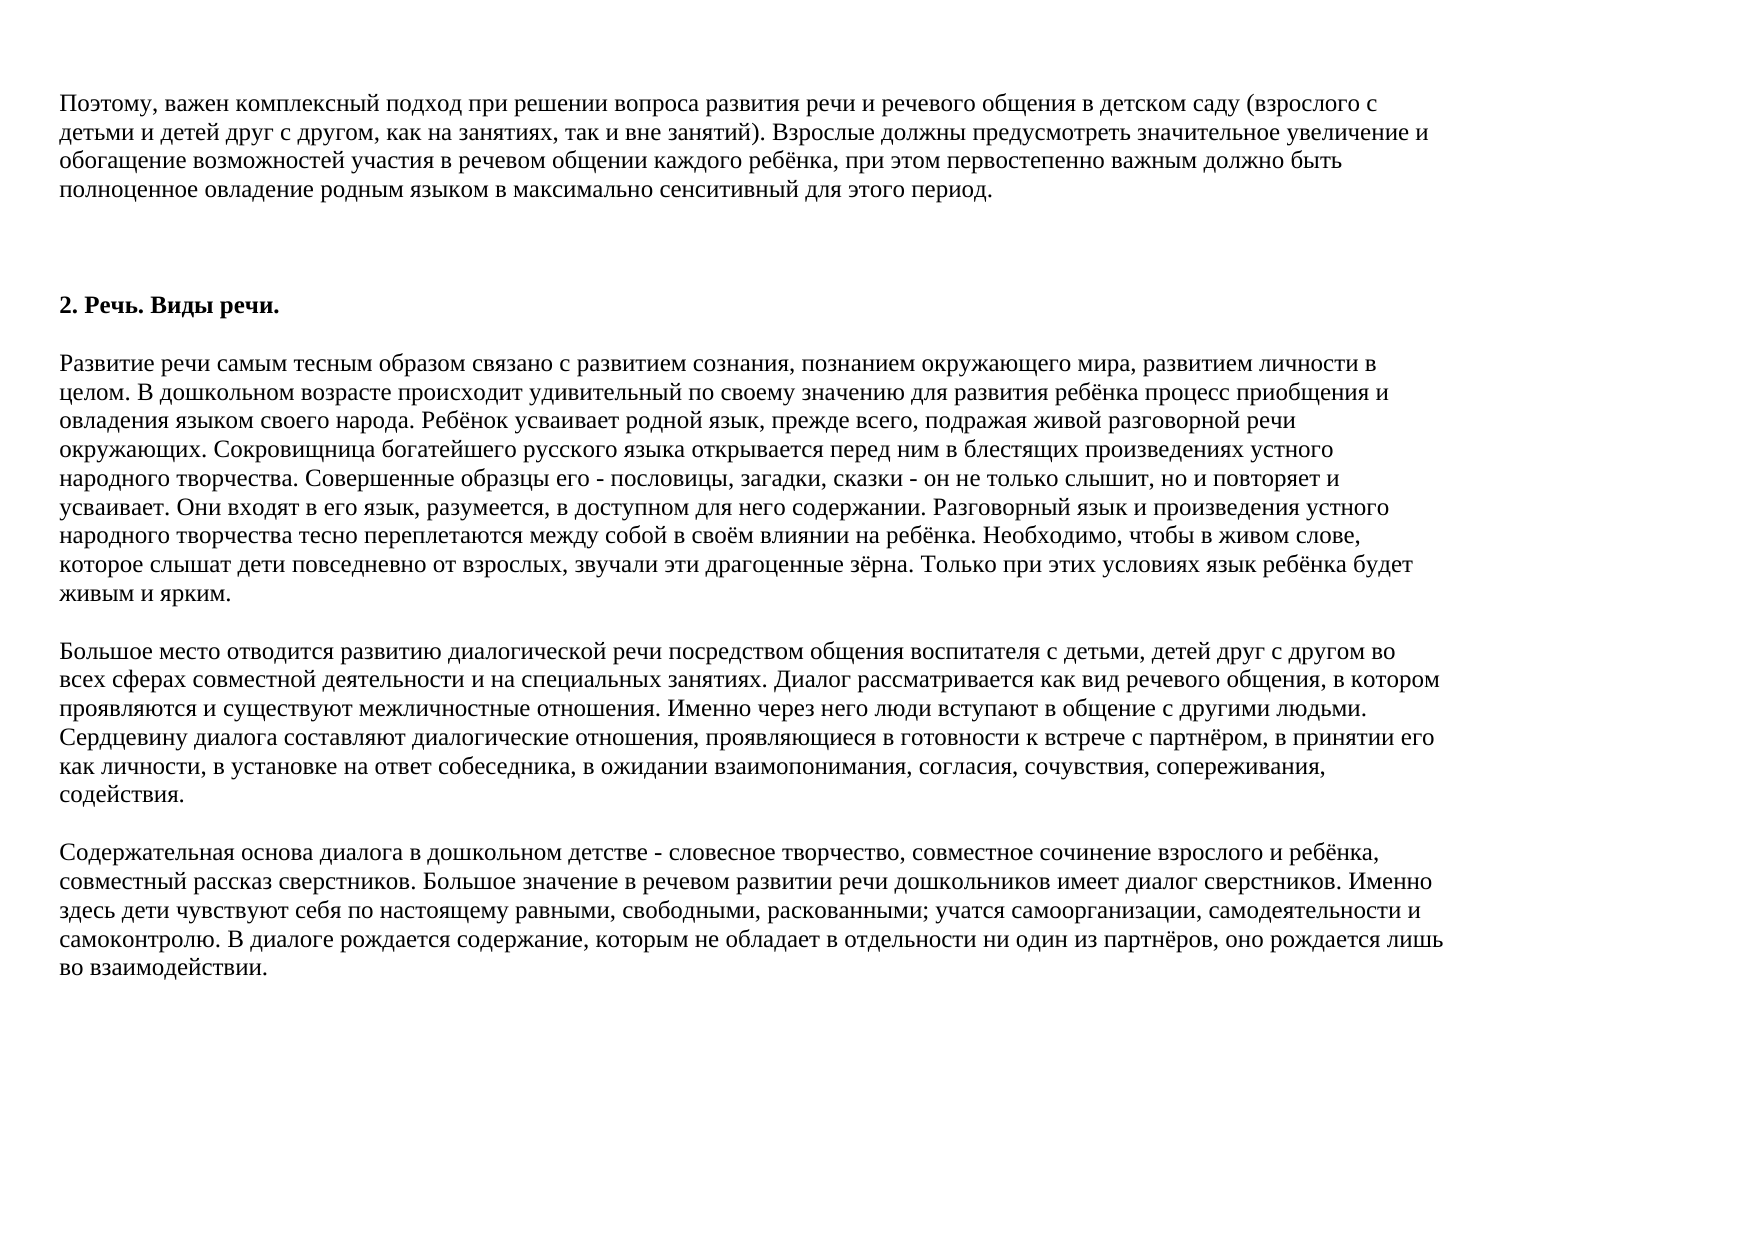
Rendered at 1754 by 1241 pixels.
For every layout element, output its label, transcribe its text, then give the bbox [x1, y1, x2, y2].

text Развитие речи самым тесным образом связано с развитием сознания, познанием окружающего мира, развитием личности в целом. В дошкольном возрасте происходит удивительный по своему значению для развития ребёнка процесс приобщения и овладения языком своего народа. Ребёнок усваивает родной язык, прежде всего, подражая живой разговорной речи окружающих. Сокровищница богатейшего русского языка открывается перед ним в блестящих произведениях устного народного творчества. Совершенные образцы его - пословицы, загадки, сказки - он не только слышит, но и повторяет и усваивает. Они входят в его язык, разумеется, в доступном для него содержании. Разговорный язык и произведения устного народного творчества тесно переплетаются между собой в своём влиянии на ребёнка. Необходимо, чтобы в живом слове, которое слышат дети повседневно от взрослых, звучали эти драгоценные зёрна. Только при этих условиях язык ребёнка будет живым и ярким. [59, 348, 1447, 607]
text Поэтому, важен комплексный подход при решении вопроса развития речи и речевого общения в детском саду (взрослого с детьми и детей друг с другом, как на занятиях, так и вне занятий). Взрослые должны предусмотреть значительное увеличение и обогащение возможностей участия в речевом общении каждого ребёнка, при этом первостепенно важным должно быть полноценное овладение родным языком в максимально сенситивный для этого период. [59, 88, 1447, 203]
text 2. Речь. Виды речи. [59, 290, 1447, 319]
text Содержательная основа диалога в дошкольном детстве - словесное творчество, совместное сочинение взрослого и ребёнка, совместный рассказ сверстников. Большое значение в речевом развитии речи дошкольников имеет диалог сверстников. Именно здесь дети чувствуют себя по настоящему равными, свободными, раскованными; учатся самоорганизации, самодеятельности и самоконтролю. В диалоге рождается содержание, которым не обладает в отдельности ни один из партнёров, оно рождается лишь во взаимодействии. [59, 837, 1447, 981]
text Большое место отводится развитию диалогической речи посредством общения воспитателя с детьми, детей друг с другом во всех сферах совместной деятельности и на специальных занятиях. Диалог рассматривается как вид речевого общения, в котором проявляются и существуют межличностные отношения. Именно через него люди вступают в общение с другими людьми. Сердцевину диалога составляют диалогические отношения, проявляющиеся в готовности к встрече с партнёром, в принятии его как личности, в установке на ответ собеседника, в ожидании взаимопонимания, согласия, сочувствия, сопереживания, содействия. [59, 636, 1447, 808]
